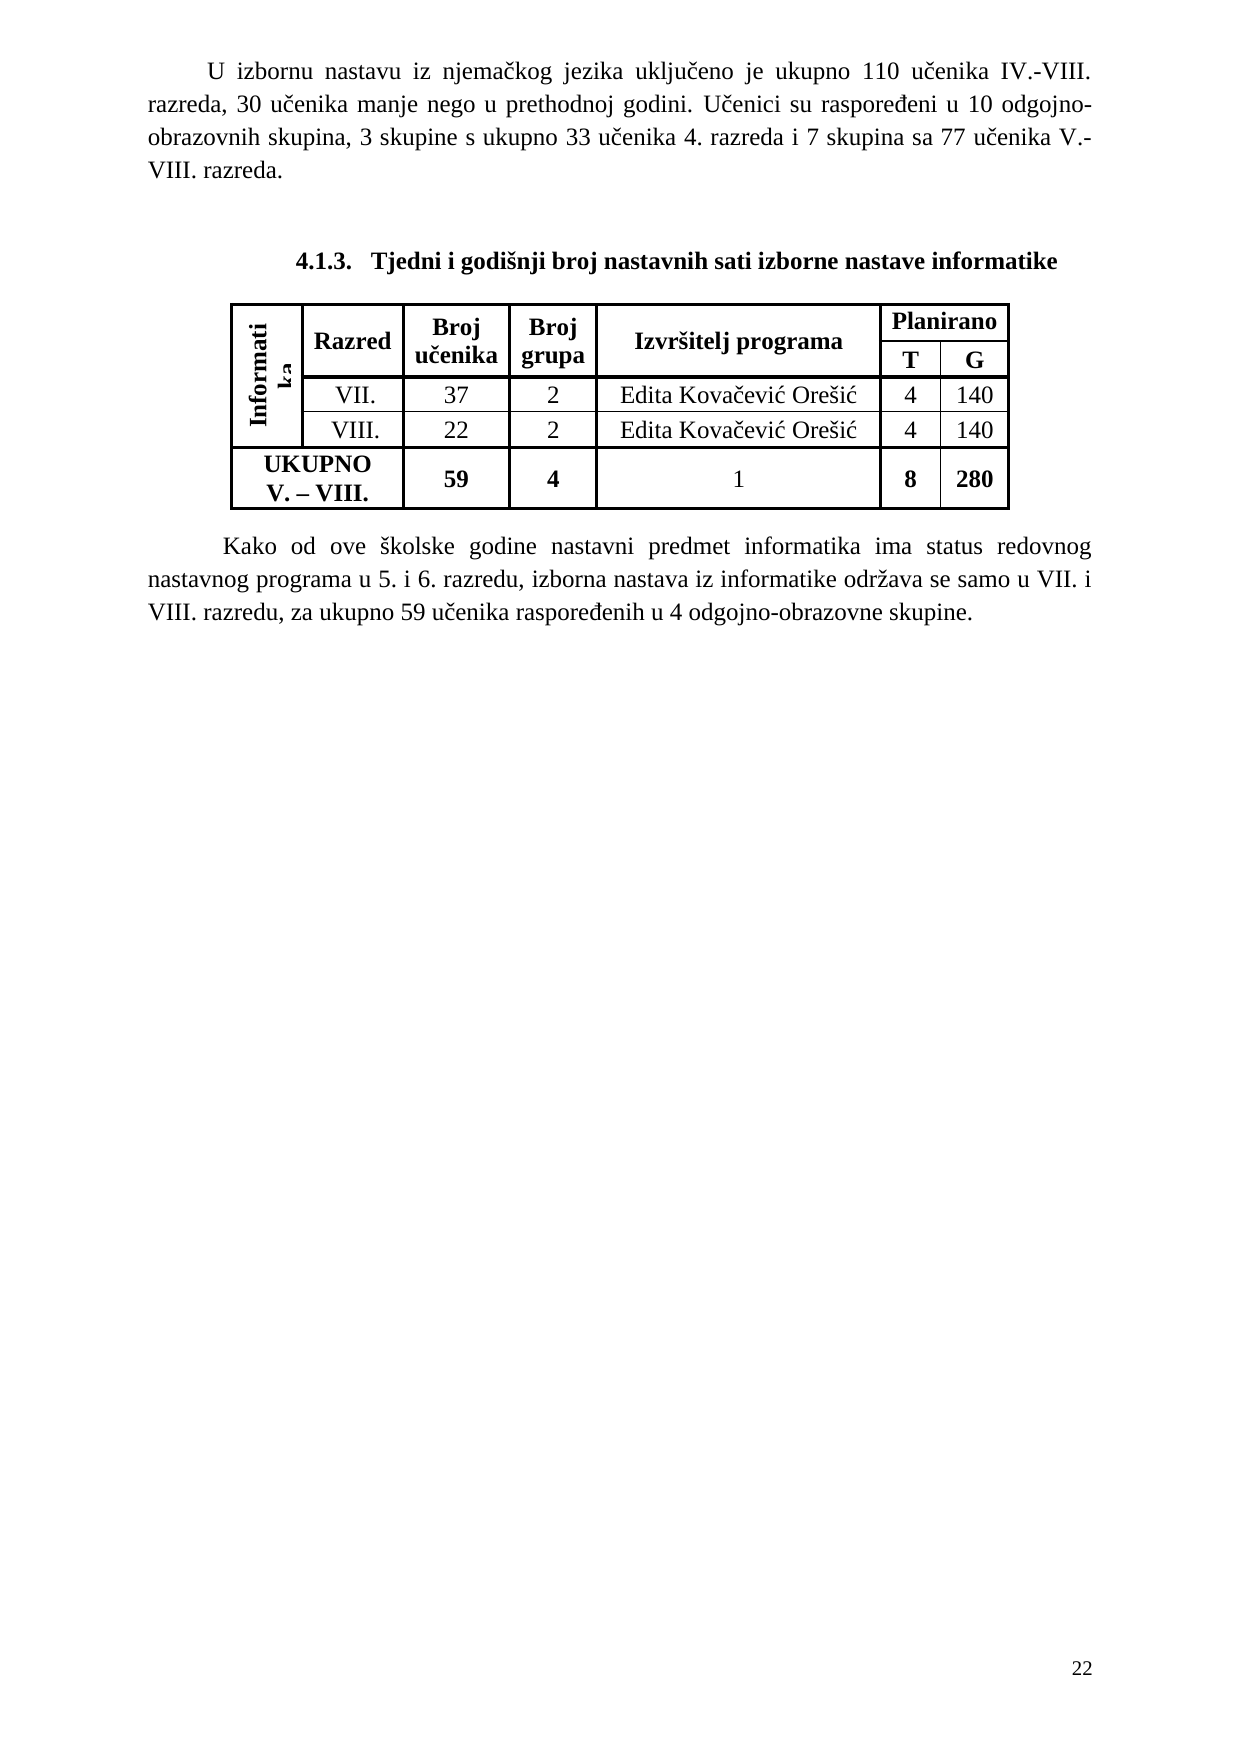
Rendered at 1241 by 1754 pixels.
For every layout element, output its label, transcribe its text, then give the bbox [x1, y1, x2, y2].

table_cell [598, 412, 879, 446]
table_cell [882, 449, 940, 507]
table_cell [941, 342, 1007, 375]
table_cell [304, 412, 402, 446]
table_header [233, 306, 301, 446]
subtitle Tjedni i godišnji broj nastavnih sati izborne nastave informatike [296, 246, 1092, 275]
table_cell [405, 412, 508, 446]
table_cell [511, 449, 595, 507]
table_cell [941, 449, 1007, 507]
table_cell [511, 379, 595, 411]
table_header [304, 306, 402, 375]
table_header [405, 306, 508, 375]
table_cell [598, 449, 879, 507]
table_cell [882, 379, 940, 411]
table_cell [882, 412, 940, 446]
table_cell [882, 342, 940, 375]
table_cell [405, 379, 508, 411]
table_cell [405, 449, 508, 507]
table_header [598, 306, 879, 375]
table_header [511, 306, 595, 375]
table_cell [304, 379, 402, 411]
text Kako od ove školske godine nastavni predmet informatika ima status redovnog nastavnog programa u 5. i 6. razredu, izborna nastava iz informatike održava se samo u VII. i VIII. razredu, za ukupno 59 učenika raspoređenih u 4 odgojno-obrazovne skupine. [148, 531, 1092, 626]
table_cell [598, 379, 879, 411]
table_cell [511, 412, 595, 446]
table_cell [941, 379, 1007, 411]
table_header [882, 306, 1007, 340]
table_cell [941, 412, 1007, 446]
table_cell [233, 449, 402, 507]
text U izbornu nastavu iz njemačkog jezika uključeno je ukupno 110 učenika IV.-VIII. razreda, 30 učenika manje nego u prethodnoj godini. Učenici su raspoređeni u 10 odgojno-obrazovnih skupina, 3 skupine s ukupno 33 učenika 4. razreda i 7 skupina sa 77 učenika V.-VIII. razreda. [148, 56, 1092, 184]
